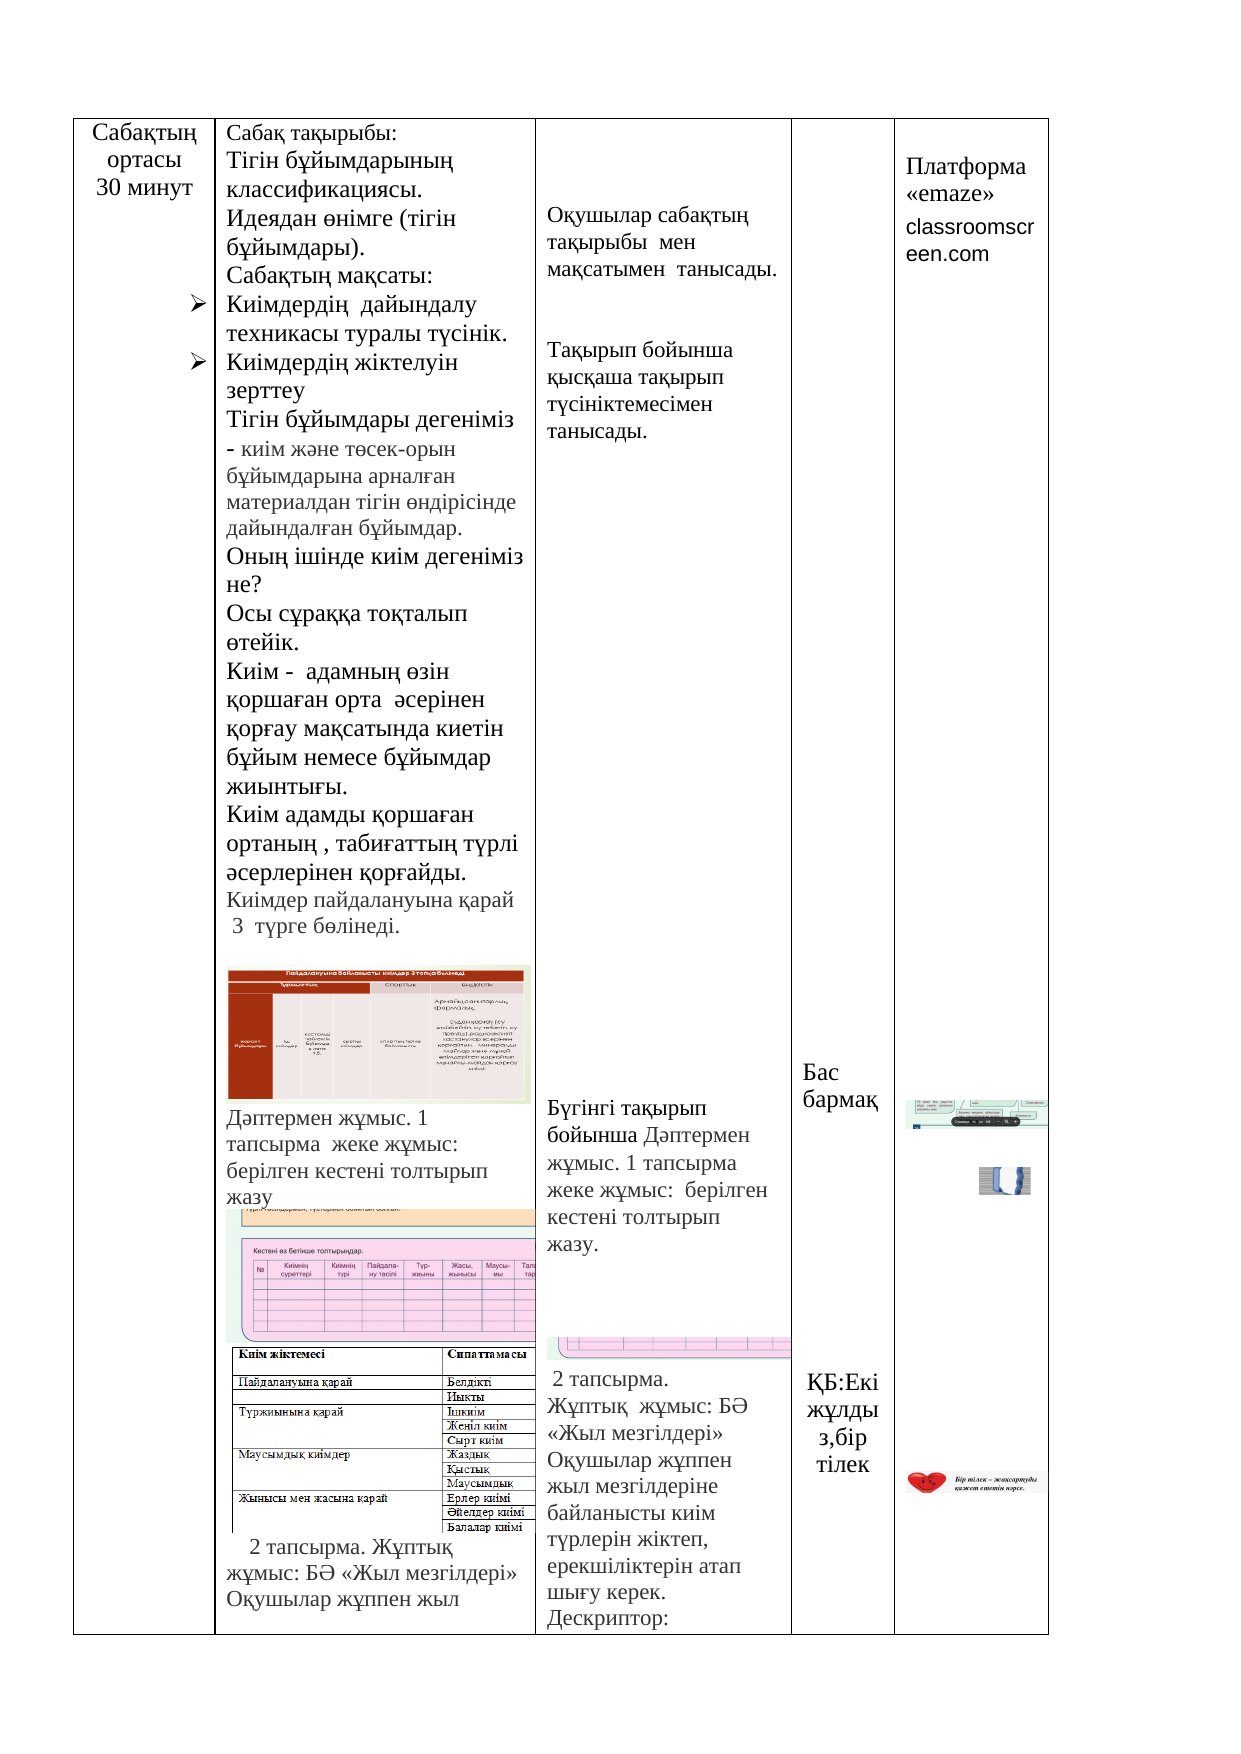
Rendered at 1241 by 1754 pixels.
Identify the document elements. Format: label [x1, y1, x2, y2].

table_cell [74, 119, 214, 1634]
table_cell [536, 119, 791, 1634]
picture [226, 1209, 536, 1533]
picture [979, 1167, 1031, 1195]
picture [226, 965, 531, 1104]
table_cell [792, 119, 894, 1634]
picture [905, 1471, 1049, 1493]
picture [905, 1100, 1049, 1129]
table_cell [216, 119, 535, 1634]
picture [546, 1337, 792, 1360]
table_cell [895, 119, 1048, 1634]
